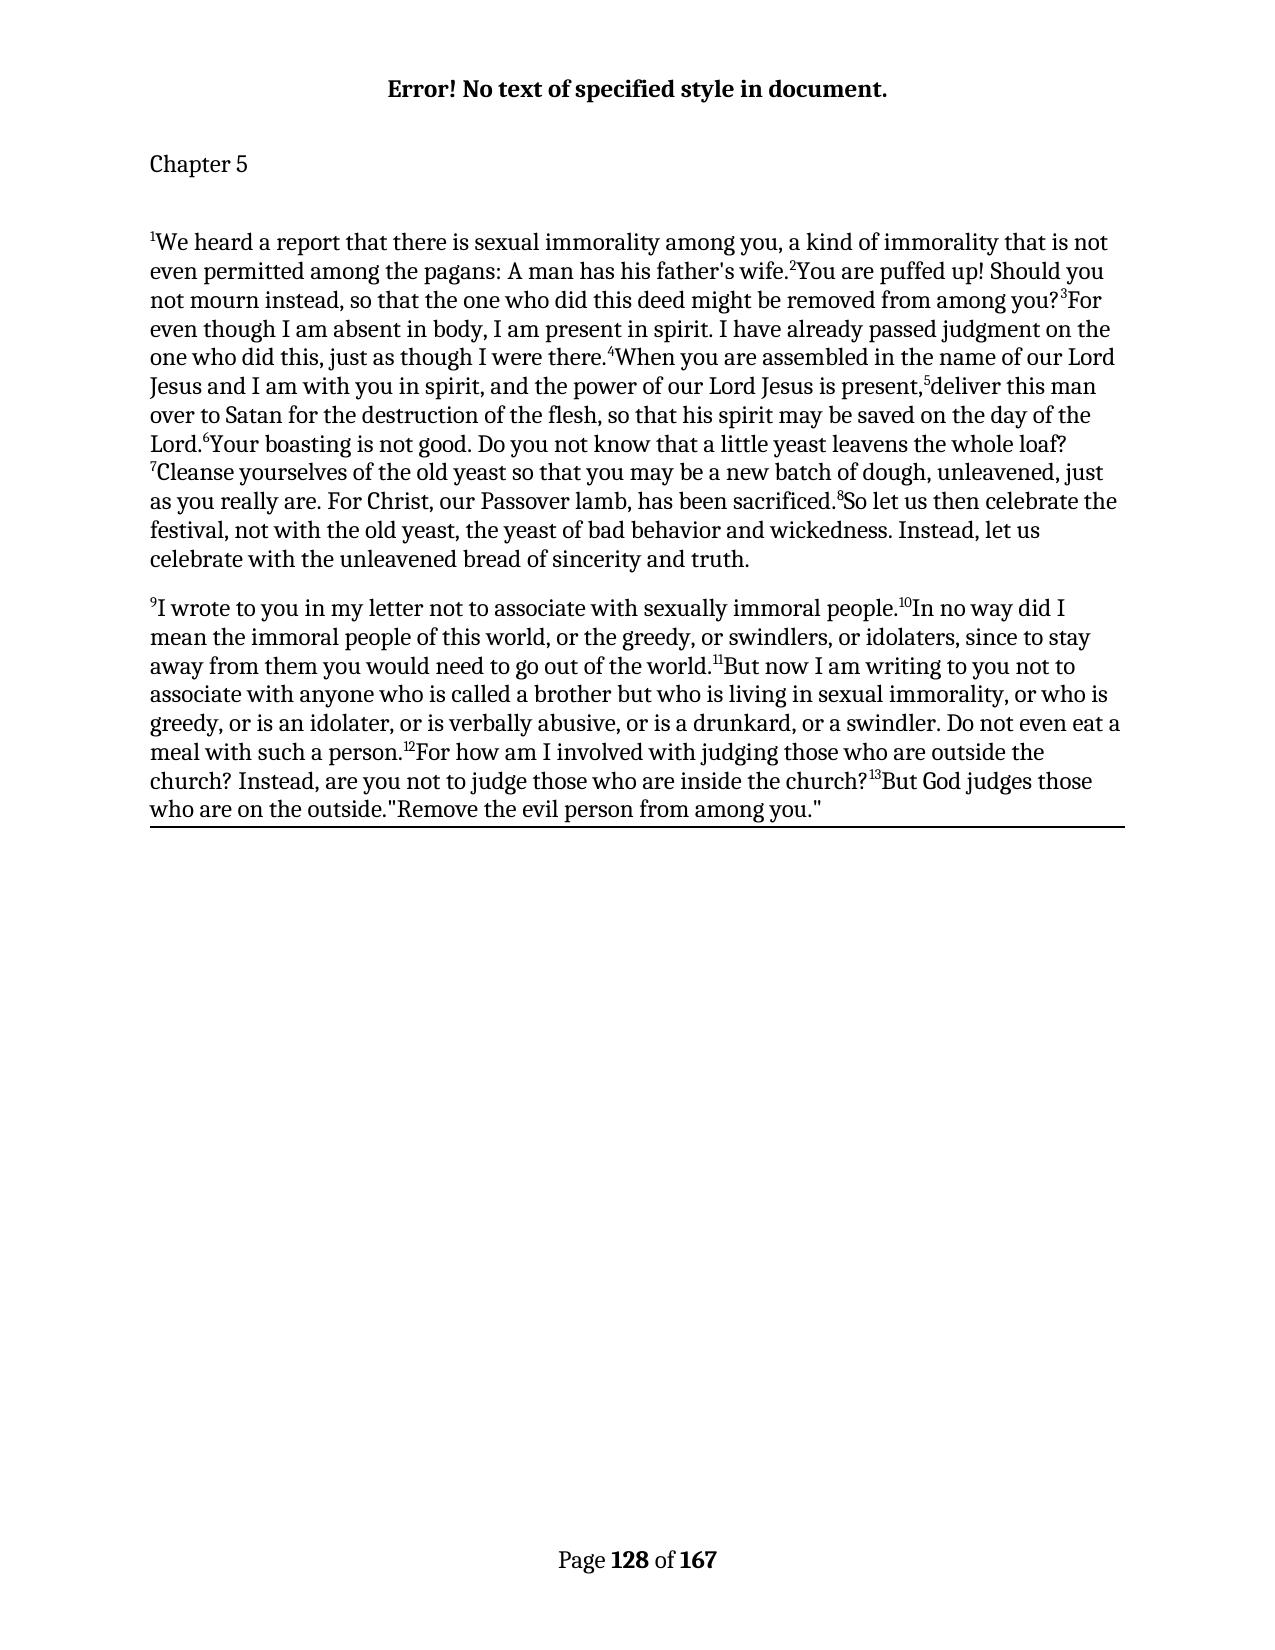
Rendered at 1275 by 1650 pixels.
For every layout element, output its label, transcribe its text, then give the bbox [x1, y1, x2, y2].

text 1We heard a report that there is sexual immorality among you, a kind of immorality that is not even permitted among the pagans: A man has his father's wife.2You are puffed up! Should you not mourn instead, so that the one who did this deed might be removed from among you?3For even though I am absent in body, I am present in spirit. I have already passed judgment on the one who did this, just as though I were there.4When you are assembled in the name of our Lord Jesus and I am with you in spirit, and the power of our Lord Jesus is present,5deliver this man over to Satan for the destruction of the flesh, so that his spirit may be saved on the day of the Lord.6Your boasting is not good. Do you not know that a little yeast leavens the whole loaf?7Cleanse yourselves of the old yeast so that you may be a new batch of dough, unleavened, just as you really are. For Christ, our Passover lamb, has been sacrificed.8So let us then celebrate the festival, not with the old yeast, the yeast of bad behavior and wickedness. Instead, let us celebrate with the unleavened bread of sincerity and truth. [150, 228, 1125, 573]
text Chapter 5 [150, 150, 1125, 207]
text 9I wrote to you in my letter not to associate with sexually immoral people.10In no way did I mean the immoral people of this world, or the greedy, or swindlers, or idolaters, since to stay away from them you would need to go out of the world.11But now I am writing to you not to associate with anyone who is called a brother but who is living in sexual immorality, or who is greedy, or is an idolater, or is verbally abusive, or is a drunkard, or a swindler. Do not even eat a meal with such a person.12For how am I involved with judging those who are outside the church? Instead, are you not to judge those who are inside the church?13But God judges those who are on the outside."Remove the evil person from among you." [150, 594, 1125, 826]
